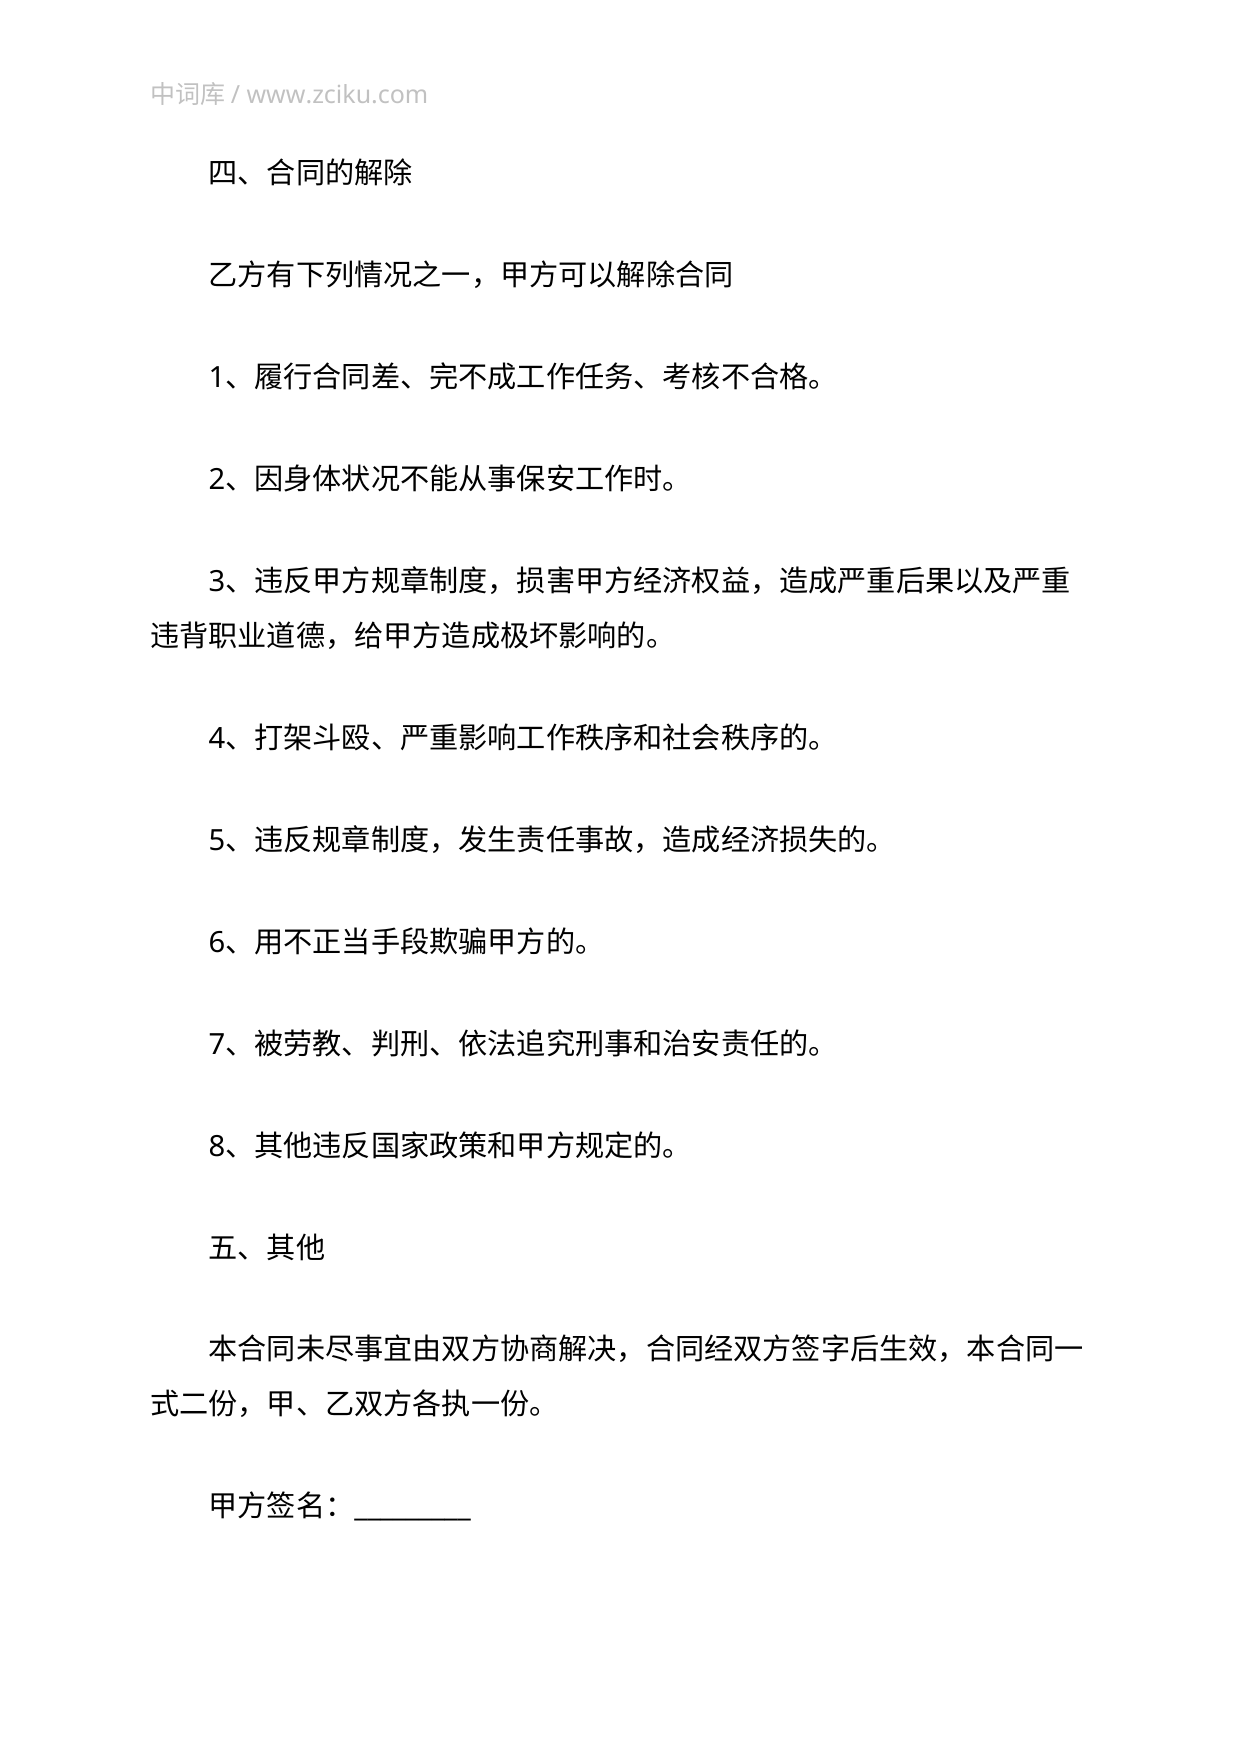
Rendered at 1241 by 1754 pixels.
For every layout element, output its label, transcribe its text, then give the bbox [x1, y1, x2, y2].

text 3、违反甲方规章制度，损害甲方经济权益，造成严重后果以及严重违背职业道德，给甲方造成极坏影响的。 [150, 557, 1090, 655]
text 1、履行合同差、完不成工作任务、考核不合格。 [150, 353, 1090, 396]
text 四、合同的解除 [150, 150, 1090, 192]
text 4、打架斗殴、严重影响工作秩序和社会秩序的。 [150, 714, 1090, 757]
text 7、被劳教、判刑、依法追究刑事和治安责任的。 [150, 1020, 1090, 1063]
text 五、其他 [150, 1224, 1090, 1266]
text 2、因身体状况不能从事保安工作时。 [150, 456, 1090, 498]
text 乙方有下列情况之一，甲方可以解除合同 [150, 252, 1090, 294]
text 5、违反规章制度，发生责任事故，造成经济损失的。 [150, 816, 1090, 859]
text 6、用不正当手段欺骗甲方的。 [150, 918, 1090, 961]
text 本合同未尽事宜由双方协商解决，合同经双方签字后生效，本合同一式二份，甲、乙双方各执一份。 [150, 1326, 1090, 1423]
text 甲方签名：_________ [150, 1483, 1090, 1525]
text 8、其他违反国家政策和甲方规定的。 [150, 1122, 1090, 1164]
